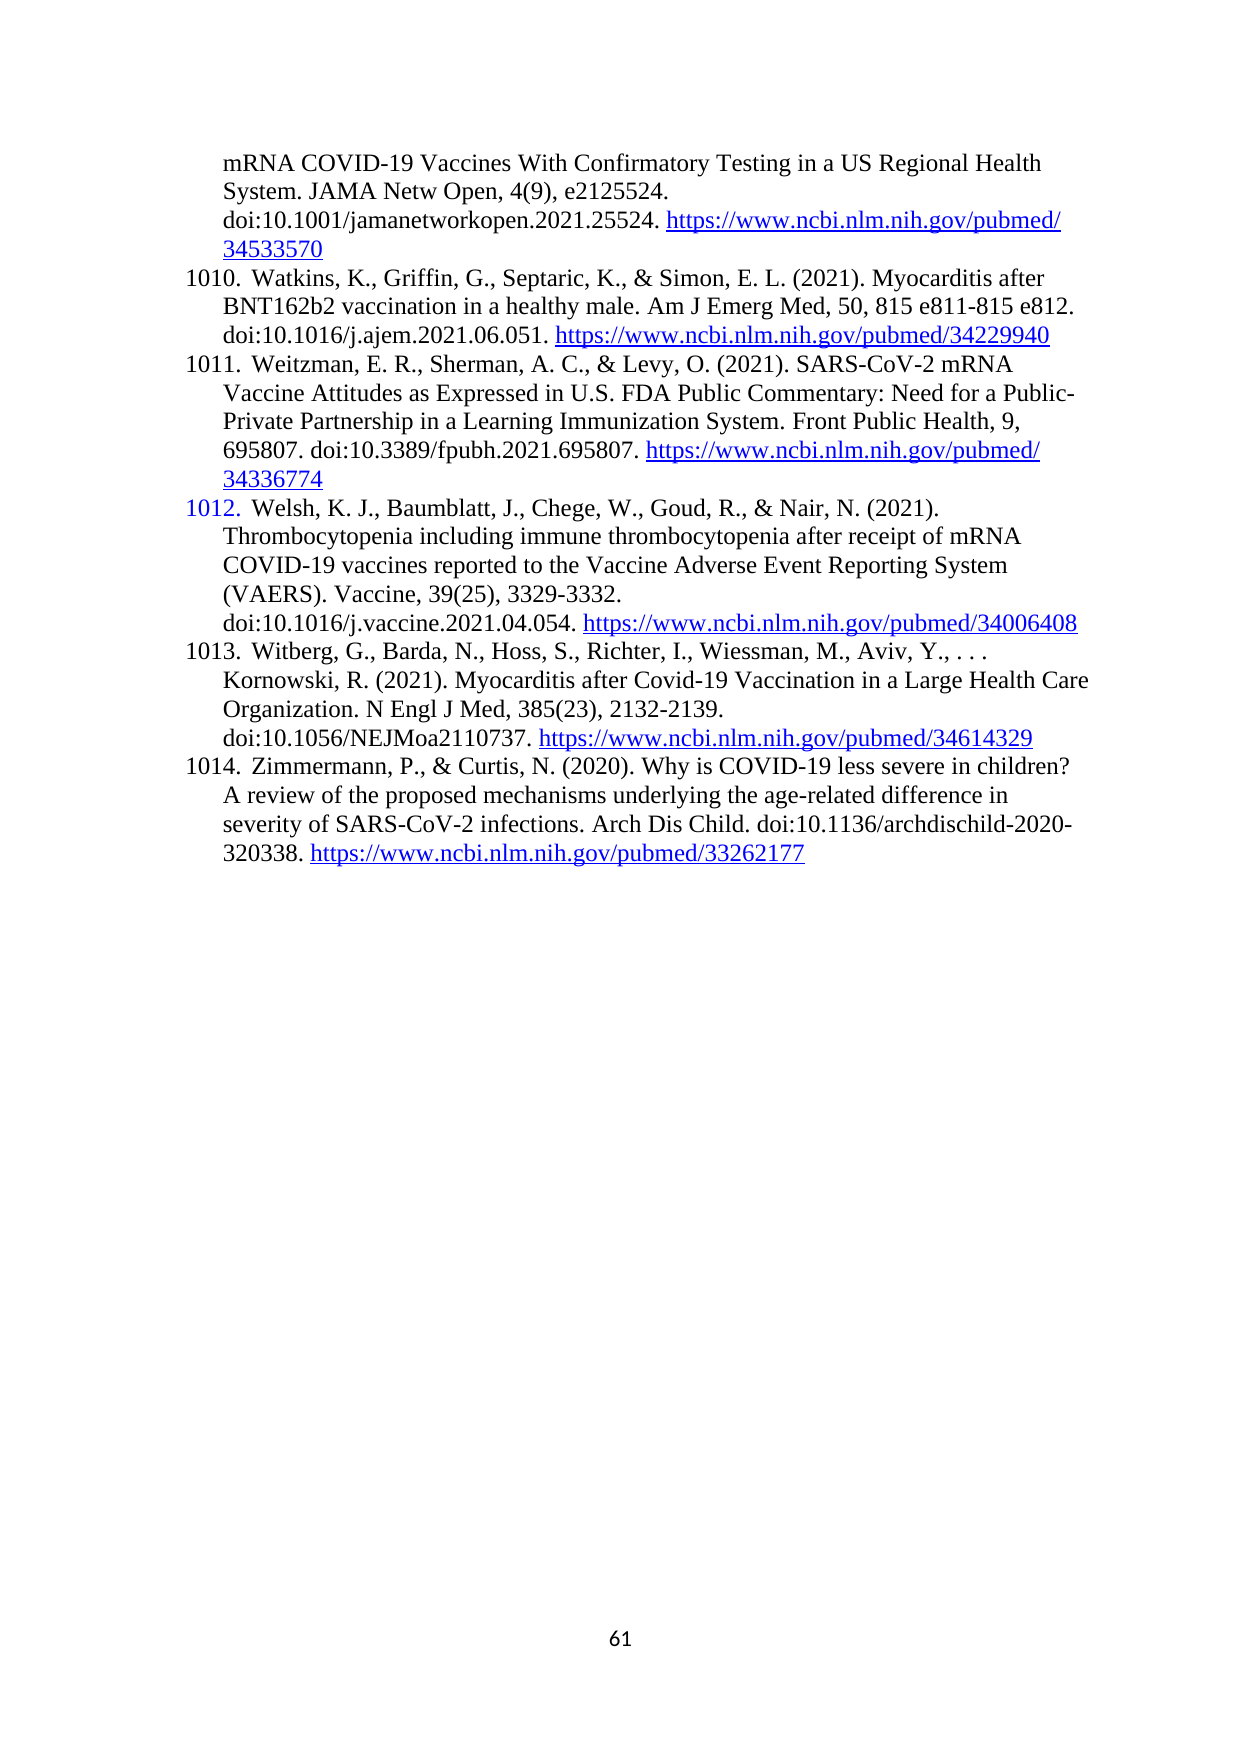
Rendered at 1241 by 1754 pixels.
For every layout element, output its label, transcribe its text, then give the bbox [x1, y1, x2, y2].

list Watkins, K., Griffin, G., Septaric, K., & Simon, E. L. (2021). Myocarditis after BNT162b2 vaccination in a healthy male. Am J Emerg Med, 50, 815 e811-815 e812. doi:10.1016/j.ajem.2021.06.051. https://www.ncbi.nlm.nih.gov/pubmed/34229940 [185, 263, 1093, 349]
list Welsh, K. J., Baumblatt, J., Chege, W., Goud, R., & Nair, N. (2021). Thrombocytopenia including immune thrombocytopenia after receipt of mRNA COVID-19 vaccines reported to the Vaccine Adverse Event Reporting System (VAERS). Vaccine, 39(25), 3329-3332. doi:10.1016/j.vaccine.2021.04.054. https://www.ncbi.nlm.nih.gov/pubmed/34006408 [185, 493, 1093, 636]
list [185, 148, 1093, 263]
list Zimmermann, P., & Curtis, N. (2020). Why is COVID-19 less severe in children? A review of the proposed mechanisms underlying the age-related difference in severity of SARS-CoV-2 infections. Arch Dis Child. doi:10.1136/archdischild-2020-320338. https://www.ncbi.nlm.nih.gov/pubmed/33262177 [185, 751, 1093, 866]
list Weitzman, E. R., Sherman, A. C., & Levy, O. (2021). SARS-CoV-2 mRNA Vaccine Attitudes as Expressed in U.S. FDA Public Commentary: Need for a Public-Private Partnership in a Learning Immunization System. Front Public Health, 9, 695807. doi:10.3389/fpubh.2021.695807. https://www.ncbi.nlm.nih.gov/pubmed/34336774 [185, 349, 1093, 493]
list Witberg, G., Barda, N., Hoss, S., Richter, I., Wiessman, M., Aviv, Y., . . . Kornowski, R. (2021). Myocarditis after Covid-19 Vaccination in a Large Health Care Organization. N Engl J Med, 385(23), 2132-2139. doi:10.1056/NEJMoa2110737. https://www.ncbi.nlm.nih.gov/pubmed/34614329 [185, 636, 1093, 751]
